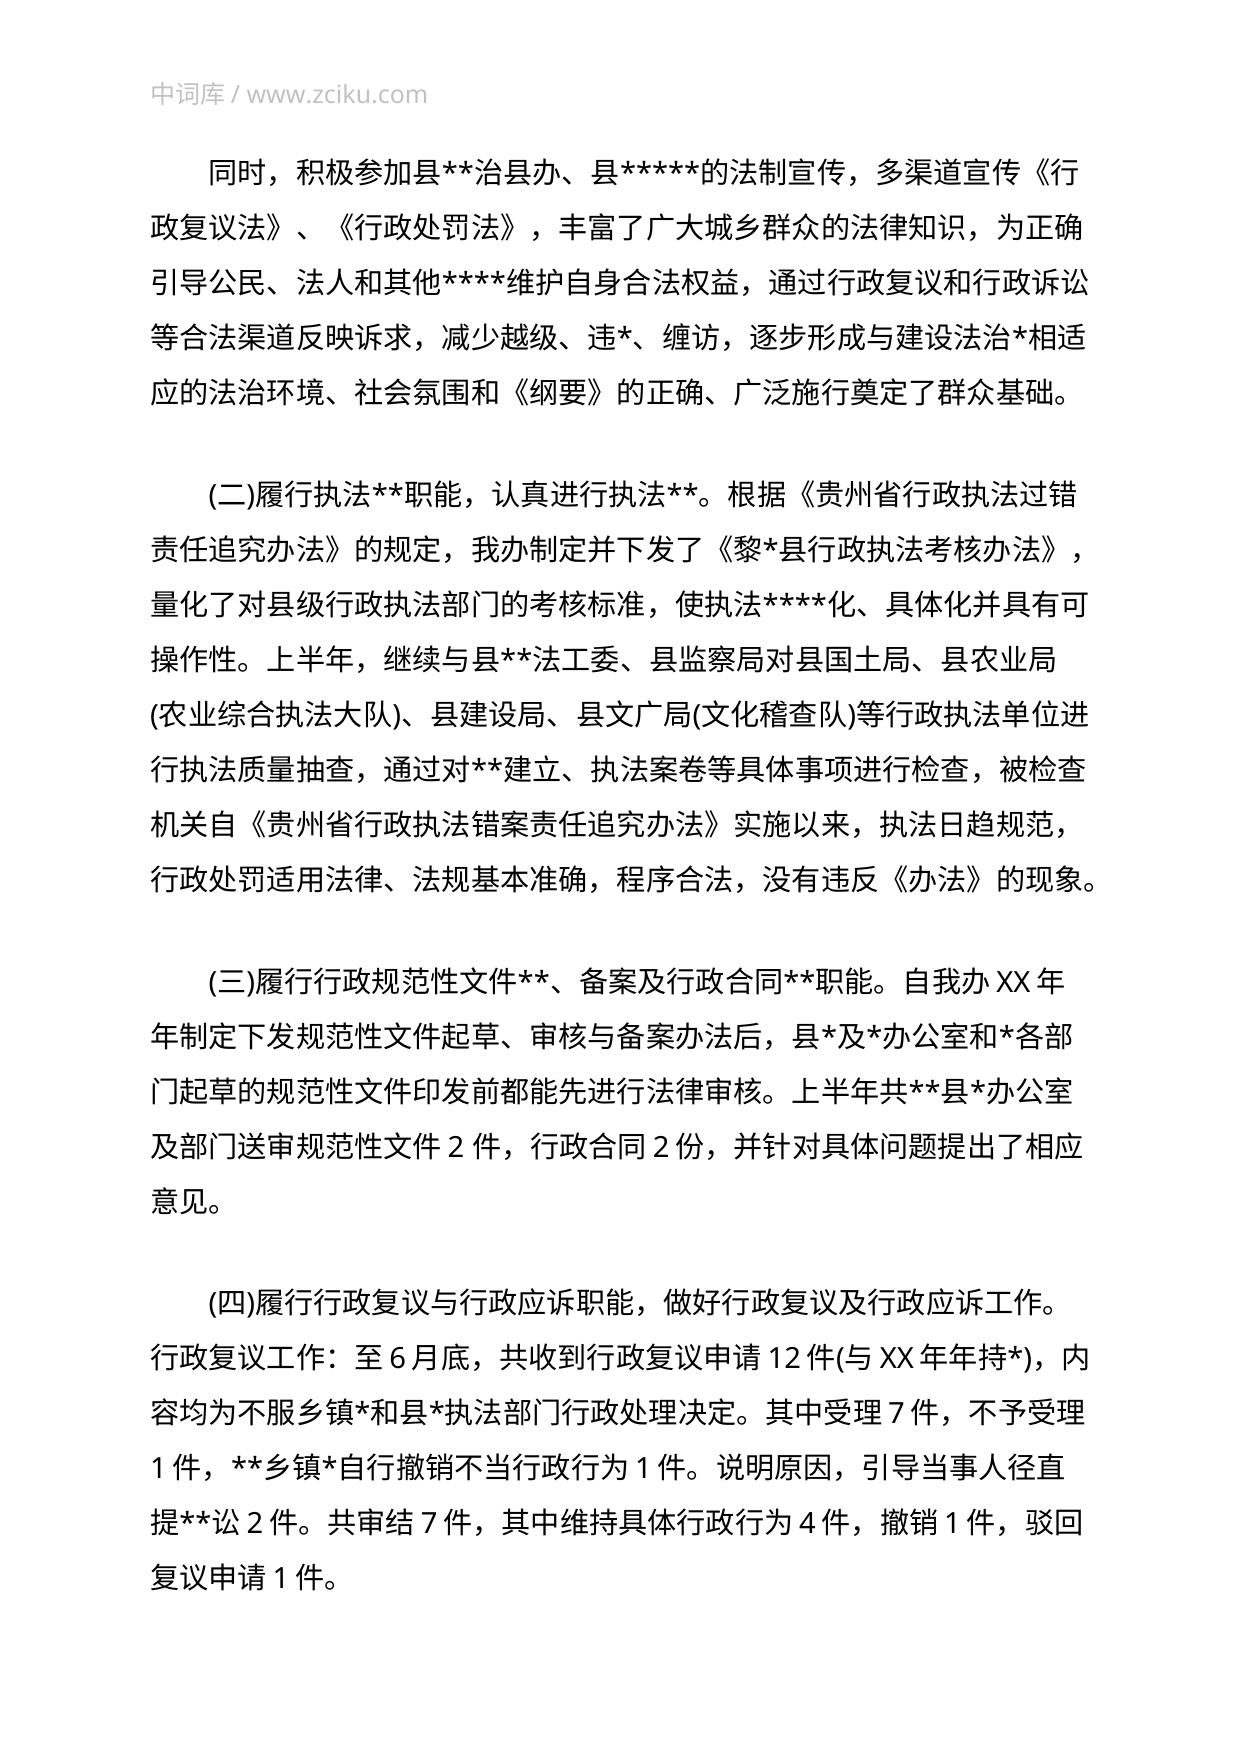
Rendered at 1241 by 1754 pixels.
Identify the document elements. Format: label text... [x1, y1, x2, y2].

text (二)履行执法**职能，认真进行执法**。根据《贵州省行政执法过错责任追究办法》的规定，我办制定并下发了《黎*县行政执法考核办法》，量化了对县级行政执法部门的考核标准，使执法****化、具体化并具有可操作性。上半年，继续与县**法工委、县监察局对县国土局、县农业局(农业综合执法大队)、县建设局、县文广局(文化稽查队)等行政执法单位进行执法质量抽查，通过对**建立、执法案卷等具体事项进行检查，被检查机关自《贵州省行政执法错案责任追究办法》实施以来，执法日趋规范，行政处罚适用法律、法规基本准确，程序合法，没有违反《办法》的现象。 [150, 472, 1090, 899]
text (四)履行行政复议与行政应诉职能，做好行政复议及行政应诉工作。行政复议工作：至6月底，共收到行政复议申请12件(与XX年年持*)，内容均为不服乡镇*和县*执法部门行政处理决定。其中受理7件，不予受理1件，**乡镇*自行撤销不当行政行为1件。说明原因，引导当事人径直提**讼2件。共审结7件，其中维持具体行政行为4件，撤销1件，驳回复议申请1件。 [150, 1280, 1090, 1597]
text (三)履行行政规范性文件**、备案及行政合同**职能。自我办XX年年制定下发规范性文件起草、审核与备案办法后，县*及*办公室和*各部门起草的规范性文件印发前都能先进行法律审核。上半年共**县*办公室及部门送审规范性文件2 件，行政合同2份，并针对具体问题提出了相应意见。 [150, 958, 1090, 1221]
text 同时，积极参加县**治县办、县*****的法制宣传，多渠道宣传《行政复议法》、《行政处罚法》，丰富了广大城乡群众的法律知识，为正确引导公民、法人和其他****维护自身合法权益，通过行政复议和行政诉讼等合法渠道反映诉求，减少越级、违*、缠访，逐步形成与建设法治*相适应的法治环境、社会氛围和《纲要》的正确、广泛施行奠定了群众基础。 [150, 150, 1090, 412]
